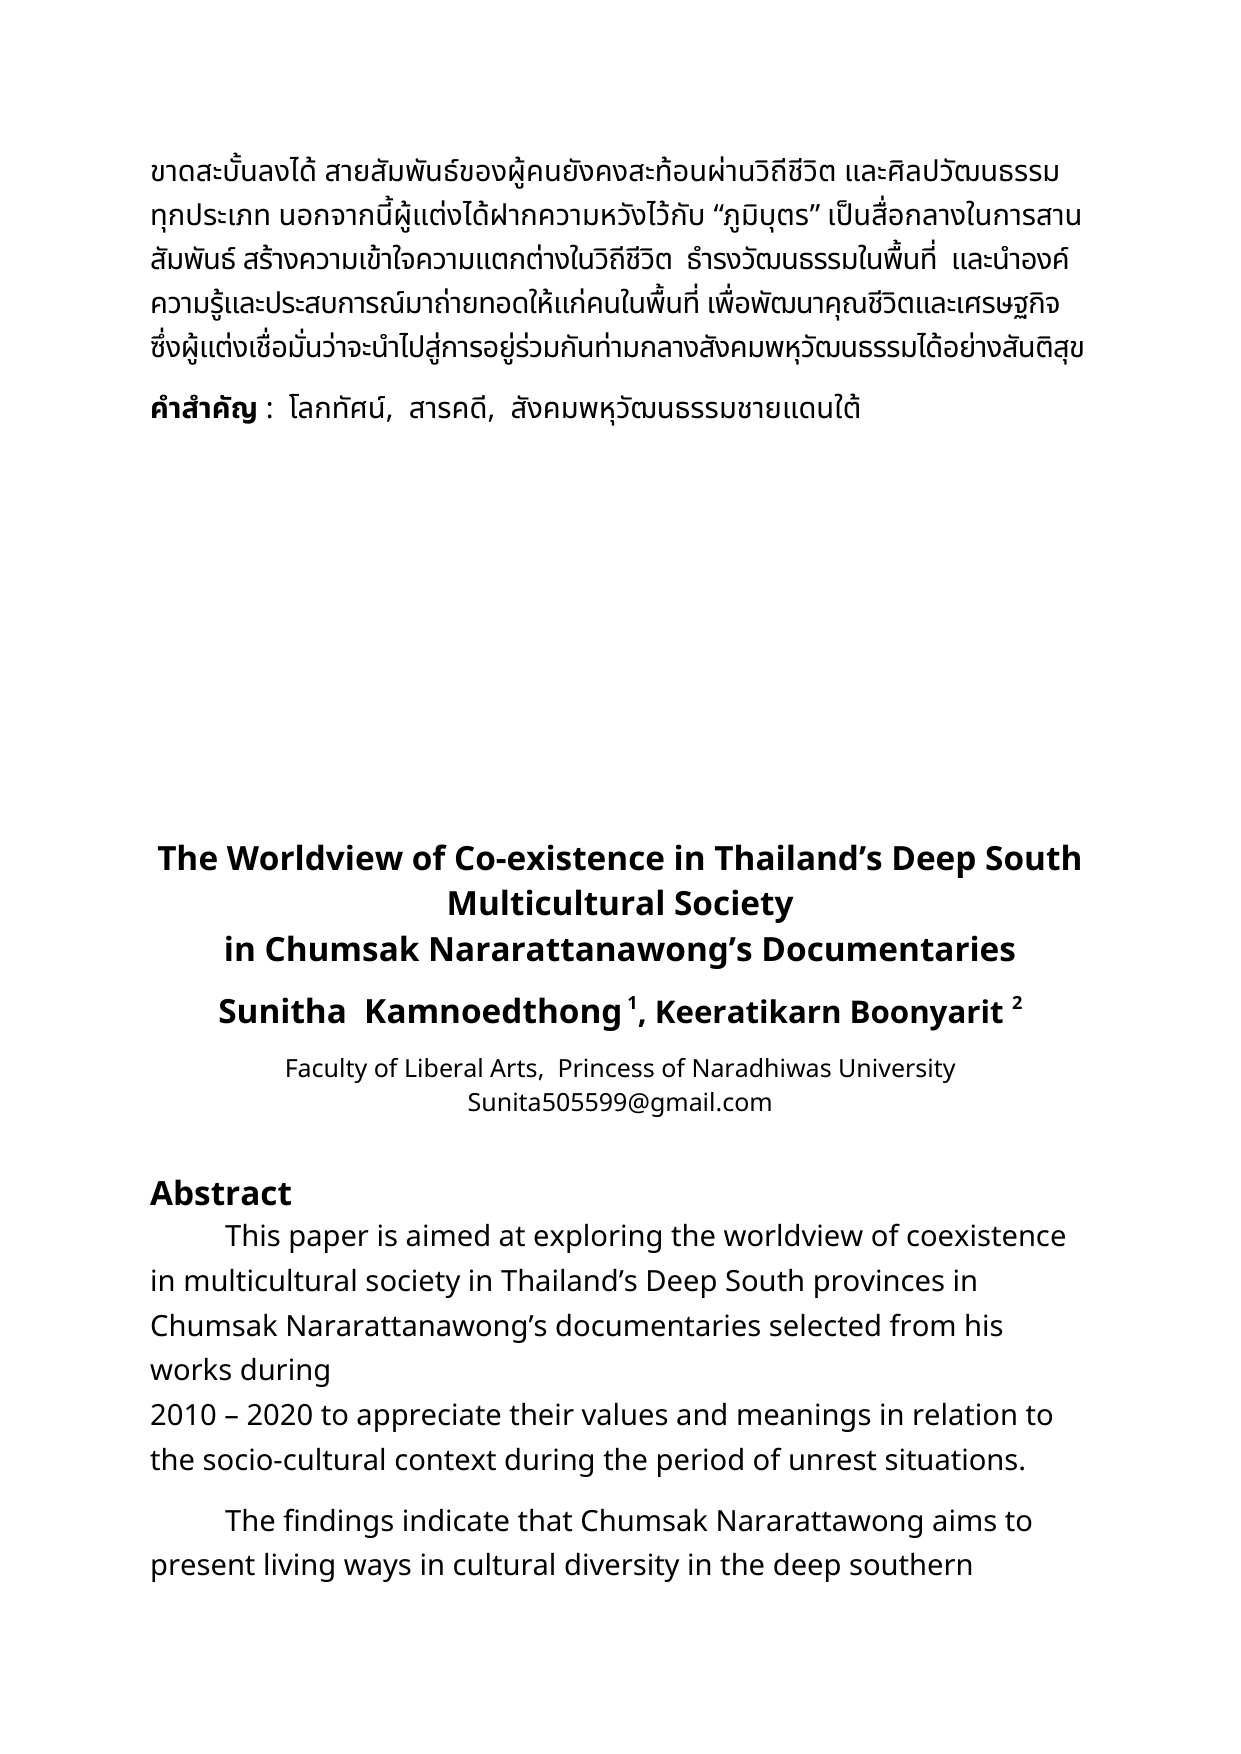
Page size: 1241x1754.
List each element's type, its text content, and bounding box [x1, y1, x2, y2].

text Faculty of Liberal Arts, Princess of Naradhiwas University [150, 1051, 1090, 1084]
text The Worldview of Co-existence in Thailand’s Deep South Multicultural Society [150, 835, 1090, 926]
text in Chumsak Nararattanawong’s Documentaries [150, 926, 1090, 971]
text This paper is aimed at exploring the worldview of coexistence in multicultural society in Thailand’s Deep South provinces in Chumsak Nararattanawong’s documentaries selected from his works during 2010 – 2020 to appreciate their values and meanings in relation to the socio-cultural context during the period of unrest situations. [150, 1215, 1090, 1479]
text Sunita505599@gmail.com [150, 1084, 1090, 1119]
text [150, 150, 1090, 370]
text คำสำคัญ : โลกทัศน์, สารคดี, สังคมพหุวัฒนธรรมชายแดนใต้ [150, 387, 1090, 432]
text Abstract [150, 1170, 1090, 1215]
text Sunitha Kamnoedthong 1, Keeratikarn Boonyarit 2 [150, 988, 1090, 1033]
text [150, 1500, 1090, 1584]
